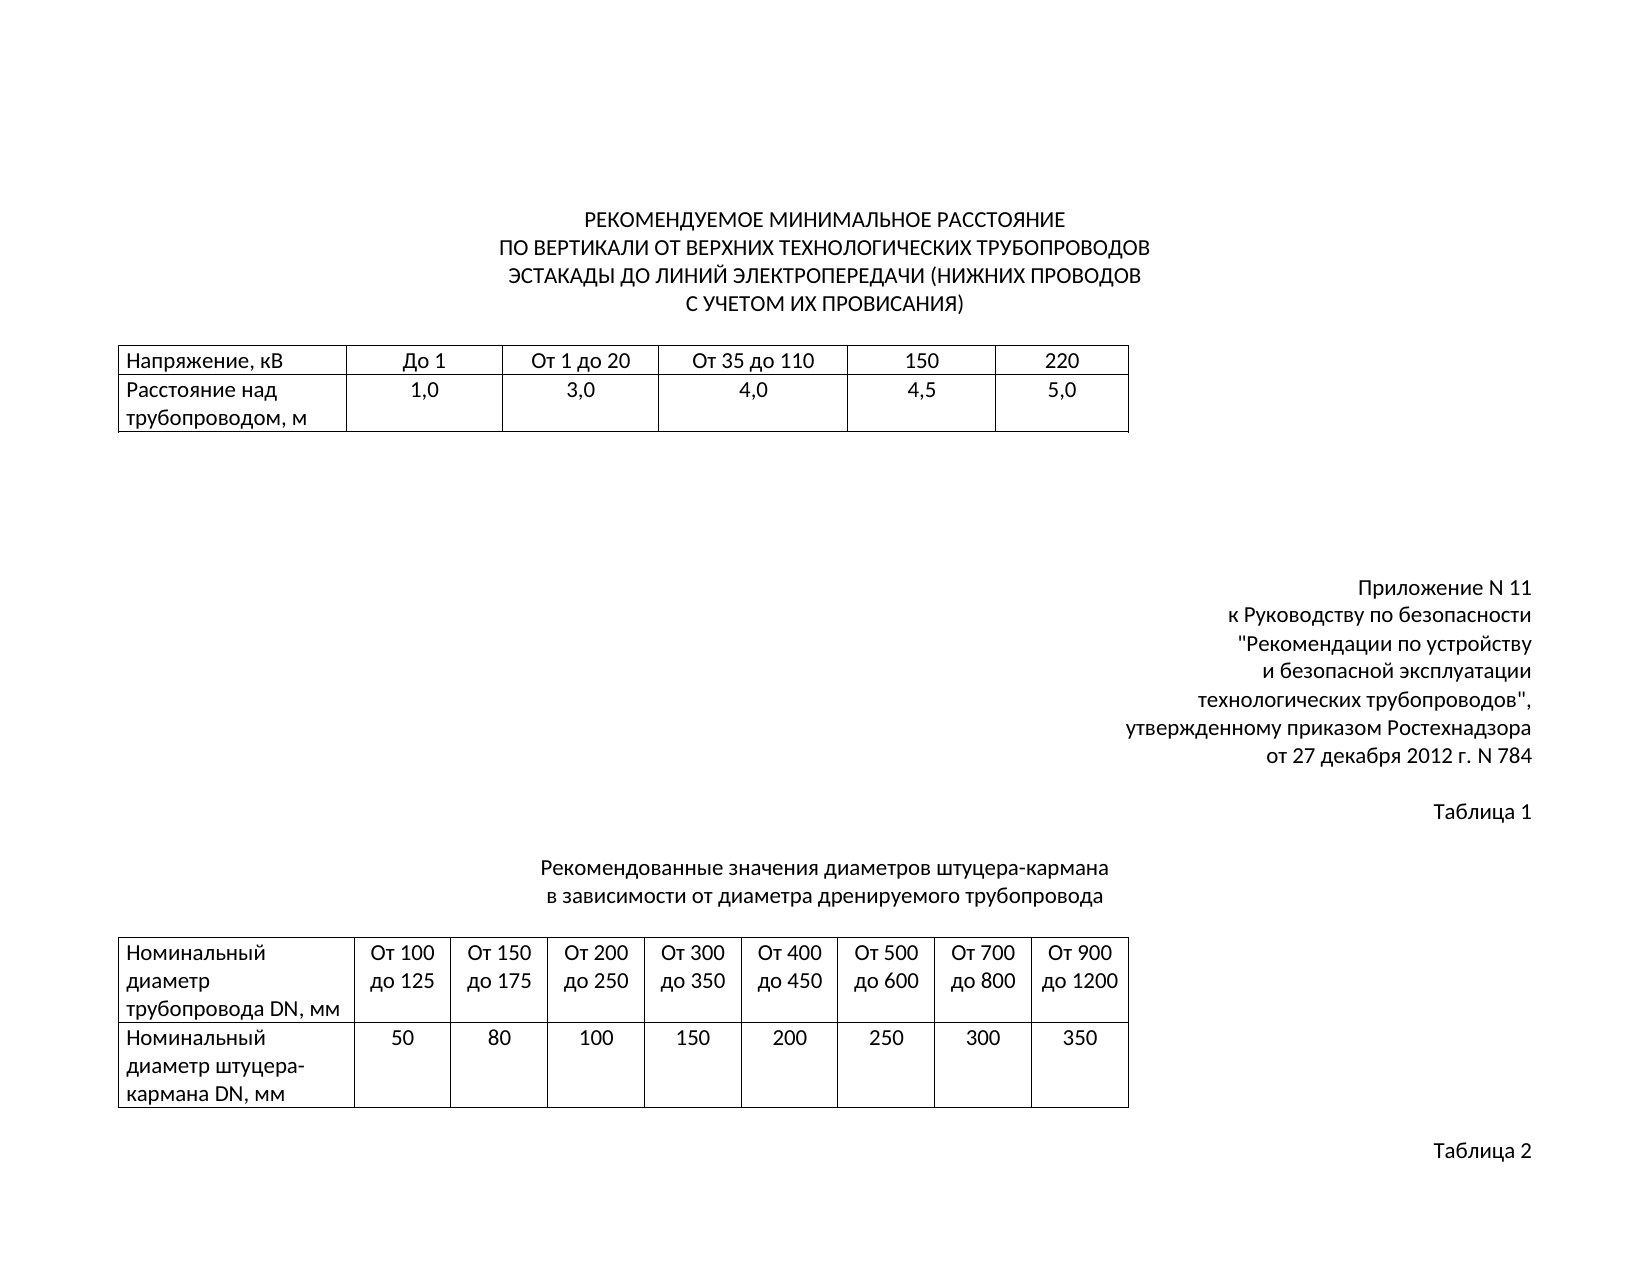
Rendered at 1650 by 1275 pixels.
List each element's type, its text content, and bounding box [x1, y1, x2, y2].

text Таблица 2 [118, 1136, 1532, 1164]
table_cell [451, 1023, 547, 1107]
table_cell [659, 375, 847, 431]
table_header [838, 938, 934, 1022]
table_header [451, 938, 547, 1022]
text Таблица 1 [118, 797, 1532, 825]
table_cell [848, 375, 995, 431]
text в зависимости от диаметра дренируемого трубопровода [118, 881, 1532, 909]
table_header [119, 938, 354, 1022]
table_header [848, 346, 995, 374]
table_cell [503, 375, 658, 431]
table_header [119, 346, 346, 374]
text от 27 декабря 2012 г. N 784 [118, 741, 1532, 769]
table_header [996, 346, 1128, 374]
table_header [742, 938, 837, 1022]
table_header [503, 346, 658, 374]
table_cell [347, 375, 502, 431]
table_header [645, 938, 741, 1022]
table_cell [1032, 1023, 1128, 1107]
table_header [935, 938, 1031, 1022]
text технологических трубопроводов", [118, 685, 1532, 713]
text Рекомендованные значения диаметров штуцера-кармана [118, 853, 1532, 881]
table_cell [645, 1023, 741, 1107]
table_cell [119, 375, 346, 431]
text Приложение N 11 [118, 573, 1532, 601]
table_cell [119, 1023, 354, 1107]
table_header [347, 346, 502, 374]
text С УЧЕТОМ ИХ ПРОВИСАНИЯ) [118, 289, 1532, 317]
text к Руководству по безопасности [118, 601, 1532, 629]
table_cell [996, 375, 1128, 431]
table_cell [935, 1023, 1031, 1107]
text утвержденному приказом Ростехнадзора [118, 713, 1532, 741]
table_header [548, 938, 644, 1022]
text "Рекомендации по устройству [118, 629, 1532, 657]
text РЕКОМЕНДУЕМОЕ МИНИМАЛЬНОЕ РАССТОЯНИЕ [118, 205, 1532, 233]
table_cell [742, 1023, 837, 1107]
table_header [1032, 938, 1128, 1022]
text ПО ВЕРТИКАЛИ ОТ ВЕРХНИХ ТЕХНОЛОГИЧЕСКИХ ТРУБОПРОВОДОВ [118, 233, 1532, 261]
text ЭСТАКАДЫ ДО ЛИНИЙ ЭЛЕКТРОПЕРЕДАЧИ (НИЖНИХ ПРОВОДОВ [118, 261, 1532, 289]
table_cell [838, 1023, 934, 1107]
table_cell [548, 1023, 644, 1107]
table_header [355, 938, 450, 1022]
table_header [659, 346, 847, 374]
text и безопасной эксплуатации [118, 657, 1532, 685]
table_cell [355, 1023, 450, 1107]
